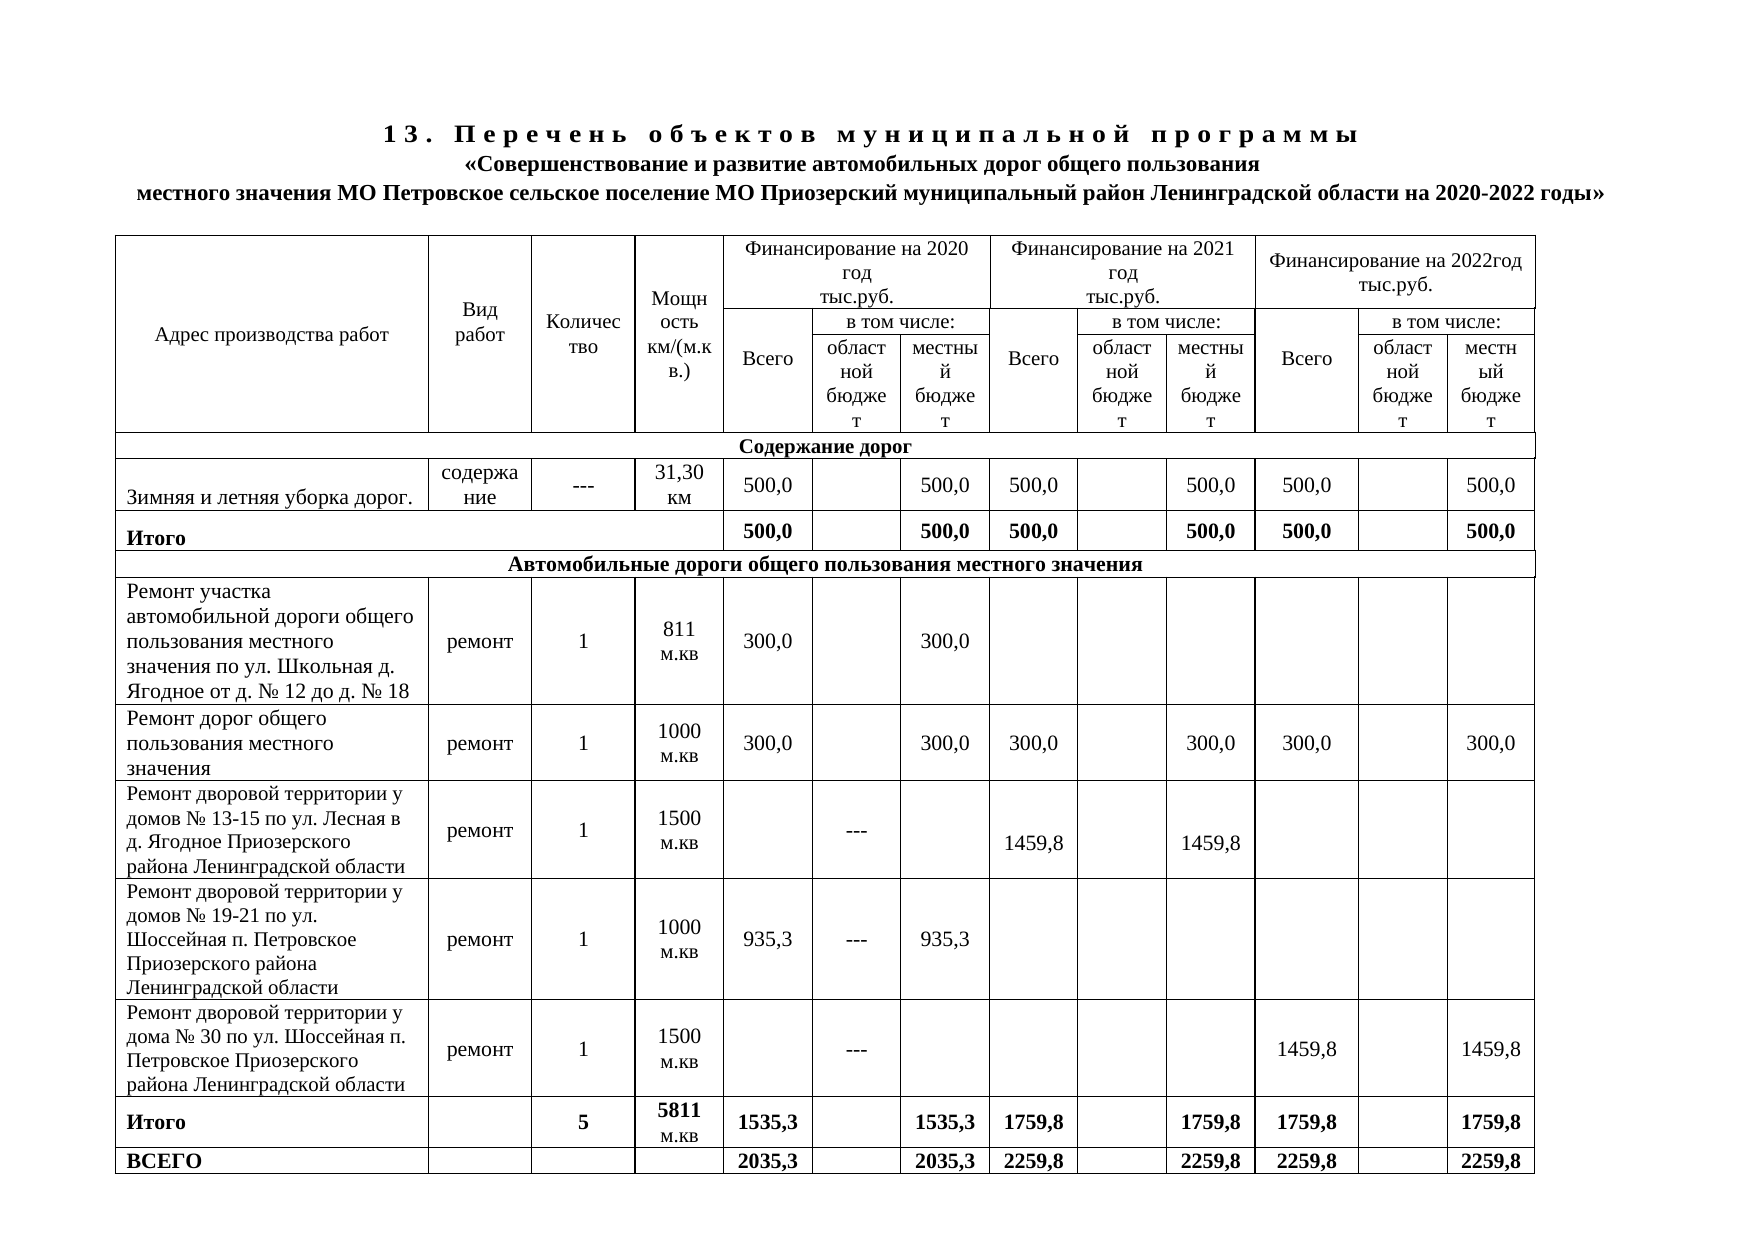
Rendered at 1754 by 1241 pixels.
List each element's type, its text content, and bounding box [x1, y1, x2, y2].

table_cell местный бюджет [1448, 335, 1534, 432]
table_cell ремонт [429, 781, 531, 878]
table_cell 1459,8 [1256, 1000, 1358, 1096]
table_cell [1359, 1148, 1447, 1173]
table_cell 1459,8 [1448, 1000, 1534, 1096]
table_cell 935,3 [901, 879, 989, 999]
table_cell в том числе: [1359, 309, 1534, 334]
table_cell 500,0 [724, 511, 812, 550]
table_cell 500,0 [1448, 459, 1534, 509]
table_cell 1 [532, 705, 634, 780]
table_cell областной бюджет [1359, 335, 1447, 432]
table_cell [990, 879, 1077, 999]
table_cell [1167, 1000, 1254, 1096]
table_cell 300,0 [1448, 705, 1534, 780]
table_header Вид работ [429, 236, 531, 432]
table_cell 500,0 [1167, 459, 1254, 509]
table_cell 2035,3 [901, 1148, 989, 1173]
table_header Финансирование на 2020 год тыс.руб. [724, 236, 990, 308]
table_cell [1256, 781, 1358, 878]
table_cell местный бюджет [901, 335, 989, 432]
table_cell ремонт [429, 879, 531, 999]
table_cell ремонт [429, 578, 531, 704]
table_cell ВСЕГО [116, 1148, 428, 1173]
table_cell 1 [532, 578, 634, 704]
table_cell 1500 м.кв [636, 1000, 723, 1096]
table_cell --- [813, 879, 900, 999]
table_cell [1256, 578, 1358, 704]
table_cell [813, 578, 900, 704]
table_cell 1459,8 [990, 781, 1077, 878]
table_cell 500,0 [724, 459, 812, 509]
table_cell 5811 м.кв [636, 1097, 723, 1147]
table_cell областной бюджет [813, 335, 900, 432]
table_cell 300,0 [724, 578, 812, 704]
table_cell [1359, 705, 1447, 780]
table_cell 500,0 [1448, 511, 1534, 550]
table_cell Зимняя и летняя уборка дорог. [116, 459, 428, 509]
table_cell [636, 1148, 723, 1173]
table_cell 2035,3 [724, 1148, 812, 1173]
table_cell 500,0 [1167, 511, 1254, 550]
table_cell --- [813, 781, 900, 878]
table_cell 935,3 [724, 879, 812, 999]
table_header Финансирование на 2022год тыс.руб. [1256, 236, 1535, 308]
table_cell [1359, 1000, 1447, 1096]
table_cell [1359, 578, 1447, 704]
table_cell в том числе: [1078, 309, 1254, 334]
table_cell [813, 459, 900, 509]
table_cell 300,0 [1256, 705, 1358, 780]
table_cell [1359, 511, 1447, 550]
table_cell [724, 1000, 812, 1096]
table_cell 500,0 [1256, 511, 1358, 550]
table_cell [1167, 879, 1254, 999]
table_cell 500,0 [901, 511, 989, 550]
table_cell 300,0 [901, 578, 989, 704]
table_cell 2259,8 [1256, 1148, 1358, 1173]
table_cell [1078, 705, 1166, 780]
table_cell [1359, 459, 1447, 509]
table_cell 1 [532, 879, 634, 999]
table_cell [1078, 1097, 1166, 1147]
table_cell [901, 1000, 989, 1096]
table_cell 500,0 [1256, 459, 1358, 509]
table_cell [532, 1148, 634, 1173]
table_cell содержание [429, 459, 531, 509]
table_cell [1078, 879, 1166, 999]
table_cell 1459,8 [1167, 781, 1254, 878]
table_cell Всего [1256, 309, 1358, 432]
table_cell областной бюджет [1078, 335, 1166, 432]
text местного значения МО Петровское сельское поселение МО Приозерский муниципальный район Ленинградской области на 2020-2022 годы» [44, 177, 1680, 206]
table_cell 1759,8 [1448, 1097, 1534, 1147]
table_cell Ремонт дворовой территории у домов № 19-21 по ул. Шоссейная п. Петровское Приозерского района Ленинградской области [116, 879, 428, 999]
table_cell 1759,8 [990, 1097, 1077, 1147]
table_cell 1535,3 [901, 1097, 989, 1147]
table_cell 2259,8 [1448, 1148, 1534, 1173]
table_header Количество [532, 236, 634, 432]
table_cell [1256, 879, 1358, 999]
table_cell 1500 м.кв [636, 781, 723, 878]
table_cell [813, 511, 900, 550]
table_cell Итого [116, 1097, 428, 1147]
table_cell [724, 781, 812, 878]
table_cell в том числе: [813, 309, 989, 334]
table_cell Ремонт дворовой территории у домов № 13-15 по ул. Лесная в д. Ягодное Приозерского района Ленинградской области [116, 781, 428, 878]
table_cell местный бюджет [1167, 335, 1254, 432]
table_cell 1 [532, 781, 634, 878]
table_cell [1448, 879, 1534, 999]
table_cell 811 м.кв [636, 578, 723, 704]
table_cell [1359, 1097, 1447, 1147]
table_cell 500,0 [990, 459, 1077, 509]
table_cell Всего [990, 309, 1077, 432]
table_cell [1448, 578, 1534, 704]
table_cell 31,30 км [636, 459, 723, 509]
table_cell 1759,8 [1256, 1097, 1358, 1147]
table_cell Всего [724, 309, 812, 432]
table_cell 2259,8 [990, 1148, 1077, 1173]
table_cell 300,0 [990, 705, 1077, 780]
table_cell [901, 781, 989, 878]
table_cell [813, 1148, 900, 1173]
table_header Финансирование на 2021 год тыс.руб. [991, 236, 1255, 308]
table_cell [1078, 578, 1166, 704]
table_cell --- [532, 459, 634, 509]
table_cell [813, 705, 900, 780]
table_cell 5 [532, 1097, 634, 1147]
table_cell [1167, 578, 1254, 704]
table_cell 1 [532, 1000, 634, 1096]
table_cell --- [813, 1000, 900, 1096]
table_cell 300,0 [1167, 705, 1254, 780]
table_cell [429, 1148, 531, 1173]
table_cell 500,0 [990, 511, 1077, 550]
table_cell [1078, 459, 1166, 509]
table_cell [1448, 781, 1534, 878]
table_cell [813, 1097, 900, 1147]
table_cell Содержание дорог [116, 433, 1535, 458]
table_cell Ремонт дорог общего пользования местного значения [116, 705, 428, 780]
table_cell ремонт [429, 1000, 531, 1096]
table_cell [990, 578, 1077, 704]
table_header Мощность км/(м.кв.) [636, 236, 723, 432]
table_cell ремонт [429, 705, 531, 780]
text 13. Перечень объектов муниципальной программы [44, 118, 1680, 148]
table_cell [1078, 1000, 1166, 1096]
table_cell 2259,8 [1167, 1148, 1254, 1173]
table_cell [1359, 879, 1447, 999]
table_cell 500,0 [901, 459, 989, 509]
table_cell 1535,3 [724, 1097, 812, 1147]
table_cell 1759,8 [1167, 1097, 1254, 1147]
table_header Адрес производства работ [116, 236, 428, 432]
table_cell 1000 м.кв [636, 705, 723, 780]
table_cell [1078, 511, 1166, 550]
table_cell Ремонт участка автомобильной дороги общего пользования местного значения по ул. Школьная д. Ягодное от д. № 12 до д. № 18 [116, 578, 428, 704]
table_cell Ремонт дворовой территории у дома № 30 по ул. Шоссейная п. Петровское Приозерского района Ленинградской области [116, 1000, 428, 1096]
table_cell 1000 м.кв [636, 879, 723, 999]
table_cell [1359, 781, 1447, 878]
table_cell Итого [116, 511, 723, 550]
table_cell Автомобильные дороги общего пользования местного значения [116, 551, 1535, 577]
text «Совершенствование и развитие автомобильных дорог общего пользования [44, 148, 1680, 177]
table_cell [1078, 781, 1166, 878]
table_cell [1078, 1148, 1166, 1173]
table_cell 300,0 [724, 705, 812, 780]
table_cell [429, 1097, 531, 1147]
table_cell 300,0 [901, 705, 989, 780]
table_cell [990, 1000, 1077, 1096]
